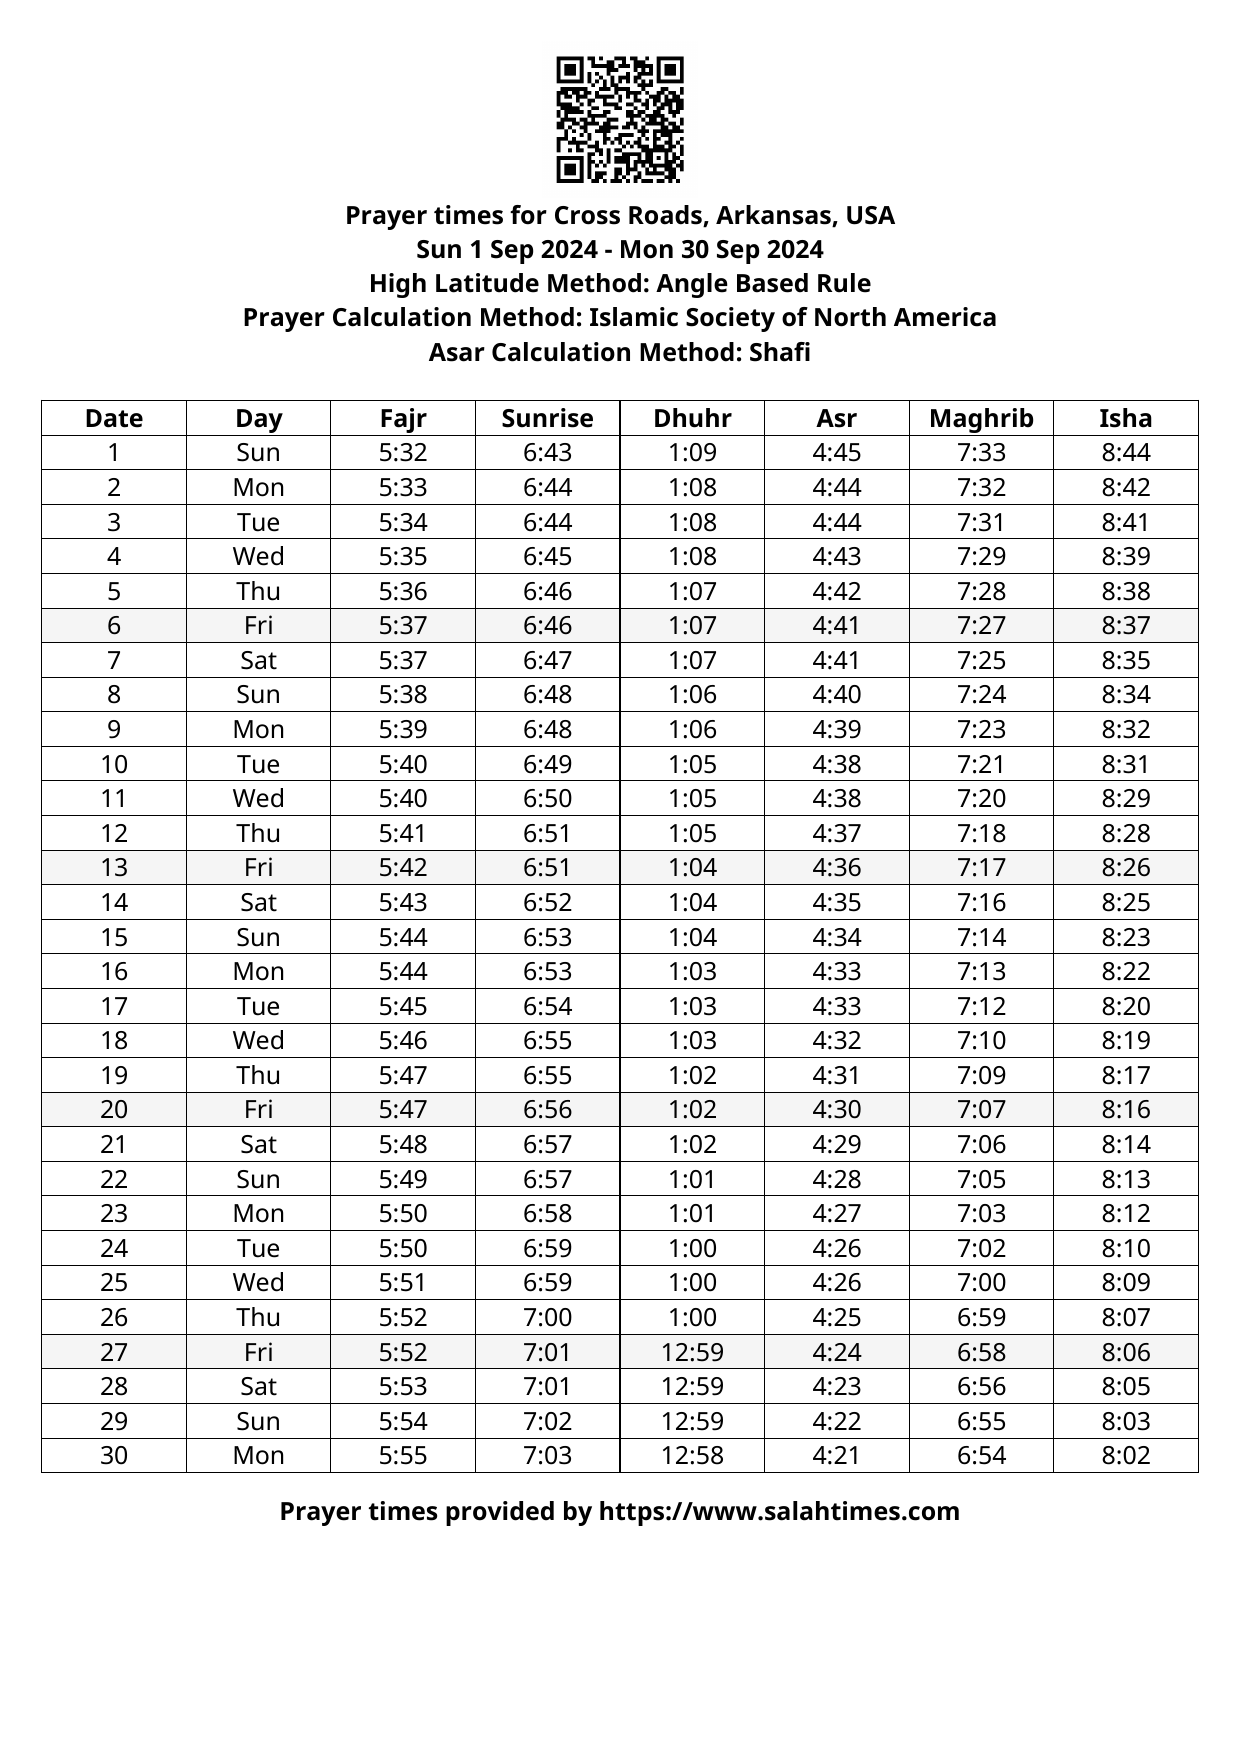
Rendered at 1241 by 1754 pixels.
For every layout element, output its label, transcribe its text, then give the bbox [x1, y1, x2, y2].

table_cell 5:47 [331, 1058, 475, 1092]
table_cell 1:03 [621, 1024, 764, 1057]
table_cell 1:04 [621, 920, 764, 953]
table_cell 8:35 [1054, 643, 1198, 677]
table_cell 7:02 [910, 1231, 1053, 1264]
table_cell 8 [42, 678, 186, 711]
table_cell 8:20 [1054, 989, 1198, 1022]
table_cell 4:26 [765, 1266, 909, 1299]
table_cell 1:03 [621, 954, 764, 988]
table_cell 5:40 [331, 781, 475, 815]
table_cell 6:59 [910, 1300, 1053, 1334]
table_cell 6:57 [476, 1162, 619, 1195]
table_header Isha [1054, 401, 1198, 434]
table_cell Wed [187, 539, 330, 573]
table_cell 5:48 [331, 1127, 475, 1161]
table_cell 4:43 [765, 539, 909, 573]
table_cell 1:05 [621, 781, 764, 815]
table_cell 4:45 [765, 436, 909, 469]
table_cell 7:20 [910, 781, 1053, 815]
table_cell 7:33 [910, 436, 1053, 469]
table_cell 1:00 [621, 1300, 764, 1334]
table_cell 7:16 [910, 885, 1053, 919]
table_cell 25 [42, 1266, 186, 1299]
table_cell Thu [187, 1300, 330, 1334]
table_cell 6:53 [476, 920, 619, 953]
table_cell 6:59 [476, 1266, 619, 1299]
table_header Maghrib [910, 401, 1053, 434]
table_cell 5:55 [331, 1439, 475, 1472]
text Sun 1 Sep 2024 - Mon 30 Sep 2024 [42, 232, 1198, 266]
table_cell 8:16 [1054, 1093, 1198, 1126]
table_cell Sat [187, 643, 330, 677]
table_cell 5:52 [331, 1300, 475, 1334]
table_cell 6:49 [476, 747, 619, 780]
table_cell 4:22 [765, 1404, 909, 1437]
table_cell 8:05 [1054, 1369, 1198, 1403]
table_cell 18 [42, 1024, 186, 1057]
table_cell 7:07 [910, 1093, 1053, 1126]
table_cell 4:24 [765, 1335, 909, 1368]
table_cell 6:59 [476, 1231, 619, 1264]
table_cell 7:05 [910, 1162, 1053, 1195]
table_cell 7:25 [910, 643, 1053, 677]
table_cell Mon [187, 1196, 330, 1230]
table_cell Thu [187, 574, 330, 607]
table_cell 5:40 [331, 747, 475, 780]
table_cell 6:55 [476, 1024, 619, 1057]
table_cell 7:01 [476, 1335, 619, 1368]
table_cell 24 [42, 1231, 186, 1264]
table_cell 1:00 [621, 1266, 764, 1299]
table_header Date [42, 401, 186, 434]
table_cell 8:28 [1054, 816, 1198, 849]
table_header Sunrise [476, 401, 619, 434]
table_cell 5:54 [331, 1404, 475, 1437]
text High Latitude Method: Angle Based Rule [42, 266, 1198, 300]
table_cell 4:40 [765, 678, 909, 711]
table_cell 17 [42, 989, 186, 1022]
table_cell 1:08 [621, 505, 764, 538]
table_cell 12:59 [621, 1335, 764, 1368]
table_cell 8:31 [1054, 747, 1198, 780]
table_cell 10 [42, 747, 186, 780]
table_cell 4:26 [765, 1231, 909, 1264]
table_cell 6:55 [476, 1058, 619, 1092]
table_cell 12:58 [621, 1439, 764, 1472]
table_cell 4:41 [765, 609, 909, 642]
table_cell 5:46 [331, 1024, 475, 1057]
table_cell 1:02 [621, 1093, 764, 1126]
table_cell 6:54 [910, 1439, 1053, 1472]
table_cell Thu [187, 816, 330, 849]
table_cell 5:51 [331, 1266, 475, 1299]
table_cell Mon [187, 954, 330, 988]
table_cell 8:13 [1054, 1162, 1198, 1195]
table_cell 7:01 [476, 1369, 619, 1403]
table_cell 5:50 [331, 1231, 475, 1264]
table_cell 4:29 [765, 1127, 909, 1161]
table_cell 8:09 [1054, 1266, 1198, 1299]
table_cell 4:44 [765, 505, 909, 538]
table_cell 7:18 [910, 816, 1053, 849]
table_cell 6:44 [476, 505, 619, 538]
table_cell 7:00 [476, 1300, 619, 1334]
table_cell 8:12 [1054, 1196, 1198, 1230]
table_cell Wed [187, 1024, 330, 1057]
table_cell 5:39 [331, 712, 475, 746]
table_cell 8:29 [1054, 781, 1198, 815]
table_cell 6:57 [476, 1127, 619, 1161]
table_cell 6:56 [476, 1093, 619, 1126]
table_cell Wed [187, 1266, 330, 1299]
table_cell 21 [42, 1127, 186, 1161]
table_cell 8:06 [1054, 1335, 1198, 1368]
table_cell 1:03 [621, 989, 764, 1022]
table_cell 7:03 [910, 1196, 1053, 1230]
table_cell Tue [187, 747, 330, 780]
table_cell 4:34 [765, 920, 909, 953]
table_cell 1:06 [621, 678, 764, 711]
table_cell Sat [187, 1369, 330, 1403]
table_cell 14 [42, 885, 186, 919]
table_cell 7:23 [910, 712, 1053, 746]
table_cell 8:25 [1054, 885, 1198, 919]
table_cell 29 [42, 1404, 186, 1437]
table_cell 1:05 [621, 816, 764, 849]
table_cell 8:17 [1054, 1058, 1198, 1092]
table_cell 6:56 [910, 1369, 1053, 1403]
table_cell Tue [187, 505, 330, 538]
table_cell 30 [42, 1439, 186, 1472]
table_header Dhuhr [621, 401, 764, 434]
table_cell 6:48 [476, 678, 619, 711]
table_cell 6:43 [476, 436, 619, 469]
table_cell 5:34 [331, 505, 475, 538]
table_cell 4:37 [765, 816, 909, 849]
table_cell 4:42 [765, 574, 909, 607]
table_cell 7:32 [910, 470, 1053, 504]
table_cell 8:14 [1054, 1127, 1198, 1161]
table_cell 8:42 [1054, 470, 1198, 504]
text Prayer Calculation Method: Islamic Society of North America [42, 300, 1198, 334]
table_cell 6 [42, 609, 186, 642]
table_cell 5 [42, 574, 186, 607]
table_cell 6:52 [476, 885, 619, 919]
table_cell 8:23 [1054, 920, 1198, 953]
table_cell 8:37 [1054, 609, 1198, 642]
table_cell 1:04 [621, 851, 764, 884]
table_header Day [187, 401, 330, 434]
table_cell 7:27 [910, 609, 1053, 642]
table_cell 8:38 [1054, 574, 1198, 607]
table_cell 5:45 [331, 989, 475, 1022]
table_cell 4:31 [765, 1058, 909, 1092]
table_cell Fri [187, 609, 330, 642]
table_cell 20 [42, 1093, 186, 1126]
table_cell 1:05 [621, 747, 764, 780]
table_cell 4:33 [765, 989, 909, 1022]
table_cell 1:01 [621, 1196, 764, 1230]
table_cell Sun [187, 920, 330, 953]
table_cell 1:07 [621, 643, 764, 677]
table_cell Sun [187, 1162, 330, 1195]
table_cell Fri [187, 1335, 330, 1368]
table_cell 1:02 [621, 1127, 764, 1161]
table_cell Thu [187, 1058, 330, 1092]
table_cell 6:45 [476, 539, 619, 573]
table_cell Sat [187, 885, 330, 919]
table_cell 1:00 [621, 1231, 764, 1264]
table_cell 9 [42, 712, 186, 746]
table_cell 5:41 [331, 816, 475, 849]
table_cell 1:07 [621, 609, 764, 642]
table_cell 4:41 [765, 643, 909, 677]
table_cell 7:24 [910, 678, 1053, 711]
table_cell 7:28 [910, 574, 1053, 607]
table_cell 5:33 [331, 470, 475, 504]
table_cell Tue [187, 1231, 330, 1264]
table_cell 8:39 [1054, 539, 1198, 573]
table_cell 1:08 [621, 470, 764, 504]
table_cell 6:50 [476, 781, 619, 815]
table_cell 22 [42, 1162, 186, 1195]
table_cell Mon [187, 1439, 330, 1472]
table_cell 19 [42, 1058, 186, 1092]
text Prayer times provided by https://www.salahtimes.com [42, 1494, 1198, 1528]
table_cell 7:03 [476, 1439, 619, 1472]
table_cell 2 [42, 470, 186, 504]
table_cell 16 [42, 954, 186, 988]
table_cell 1:01 [621, 1162, 764, 1195]
table_cell 6:44 [476, 470, 619, 504]
table_cell 4:28 [765, 1162, 909, 1195]
table_cell 8:34 [1054, 678, 1198, 711]
picture [542, 41, 699, 198]
table_cell 4:38 [765, 747, 909, 780]
table_cell 6:58 [910, 1335, 1053, 1368]
table_cell 5:32 [331, 436, 475, 469]
table_cell 5:49 [331, 1162, 475, 1195]
table_cell 4:21 [765, 1439, 909, 1472]
table_cell 12:59 [621, 1369, 764, 1403]
table_cell 4:33 [765, 954, 909, 988]
table_cell 8:02 [1054, 1439, 1198, 1472]
table_cell 23 [42, 1196, 186, 1230]
table_cell 7 [42, 643, 186, 677]
table_cell 15 [42, 920, 186, 953]
table_cell Mon [187, 712, 330, 746]
table_cell Tue [187, 989, 330, 1022]
table_cell 12 [42, 816, 186, 849]
table_cell Mon [187, 470, 330, 504]
table_cell 7:13 [910, 954, 1053, 988]
table_cell 13 [42, 851, 186, 884]
table_cell 5:52 [331, 1335, 475, 1368]
table_cell 4:39 [765, 712, 909, 746]
table_cell 4:27 [765, 1196, 909, 1230]
table_cell Sun [187, 1404, 330, 1437]
table_cell 6:51 [476, 851, 619, 884]
table_cell 5:36 [331, 574, 475, 607]
table_cell 5:47 [331, 1093, 475, 1126]
table_cell Sun [187, 678, 330, 711]
table_cell 7:12 [910, 989, 1053, 1022]
table_cell 6:54 [476, 989, 619, 1022]
table_cell 7:29 [910, 539, 1053, 573]
table_cell 6:53 [476, 954, 619, 988]
table_cell 11 [42, 781, 186, 815]
table_cell 7:14 [910, 920, 1053, 953]
table_cell 7:06 [910, 1127, 1053, 1161]
table_cell 4:23 [765, 1369, 909, 1403]
table_cell 1:06 [621, 712, 764, 746]
table_cell 26 [42, 1300, 186, 1334]
table_cell 12:59 [621, 1404, 764, 1437]
table_cell 6:46 [476, 609, 619, 642]
table_cell Fri [187, 851, 330, 884]
table_cell 1 [42, 436, 186, 469]
table_cell Sun [187, 436, 330, 469]
table_cell 8:10 [1054, 1231, 1198, 1264]
table_cell 8:44 [1054, 436, 1198, 469]
table_cell 4:25 [765, 1300, 909, 1334]
table_cell 5:53 [331, 1369, 475, 1403]
table_cell 4:38 [765, 781, 909, 815]
table_cell 7:10 [910, 1024, 1053, 1057]
table_cell 1:07 [621, 574, 764, 607]
table_cell Fri [187, 1093, 330, 1126]
table_cell 7:09 [910, 1058, 1053, 1092]
table_cell 27 [42, 1335, 186, 1368]
table_cell 7:17 [910, 851, 1053, 884]
table_header Fajr [331, 401, 475, 434]
table_cell 6:47 [476, 643, 619, 677]
table_cell 8:19 [1054, 1024, 1198, 1057]
table_cell 1:02 [621, 1058, 764, 1092]
table_header Asr [765, 401, 909, 434]
table_cell 4:44 [765, 470, 909, 504]
table_cell 4:32 [765, 1024, 909, 1057]
table_cell 5:44 [331, 954, 475, 988]
table_cell 6:51 [476, 816, 619, 849]
table_cell 4:36 [765, 851, 909, 884]
table_cell 4:30 [765, 1093, 909, 1126]
table_cell 8:22 [1054, 954, 1198, 988]
table_cell 7:00 [910, 1266, 1053, 1299]
text Prayer times for Cross Roads, Arkansas, USA [42, 198, 1198, 232]
table_cell 7:21 [910, 747, 1053, 780]
table_cell 8:26 [1054, 851, 1198, 884]
table_cell 1:08 [621, 539, 764, 573]
table_cell 5:50 [331, 1196, 475, 1230]
table_cell Wed [187, 781, 330, 815]
table_cell 8:41 [1054, 505, 1198, 538]
table_cell 5:37 [331, 643, 475, 677]
table_cell 5:42 [331, 851, 475, 884]
table_cell 5:38 [331, 678, 475, 711]
table_cell Sat [187, 1127, 330, 1161]
table_cell 1:09 [621, 436, 764, 469]
table_cell 8:07 [1054, 1300, 1198, 1334]
table_cell 28 [42, 1369, 186, 1403]
table_cell 3 [42, 505, 186, 538]
table_cell 8:32 [1054, 712, 1198, 746]
table_cell 7:02 [476, 1404, 619, 1437]
table_cell 4:35 [765, 885, 909, 919]
table_cell 5:37 [331, 609, 475, 642]
table_cell 1:04 [621, 885, 764, 919]
text Asar Calculation Method: Shafi [42, 334, 1198, 368]
table_cell 6:48 [476, 712, 619, 746]
table_cell 6:55 [910, 1404, 1053, 1437]
table_cell 5:44 [331, 920, 475, 953]
table_cell 4 [42, 539, 186, 573]
table_cell 7:31 [910, 505, 1053, 538]
table_cell 6:46 [476, 574, 619, 607]
table_cell 5:35 [331, 539, 475, 573]
table_cell 5:43 [331, 885, 475, 919]
table_cell 6:58 [476, 1196, 619, 1230]
table_cell 8:03 [1054, 1404, 1198, 1437]
